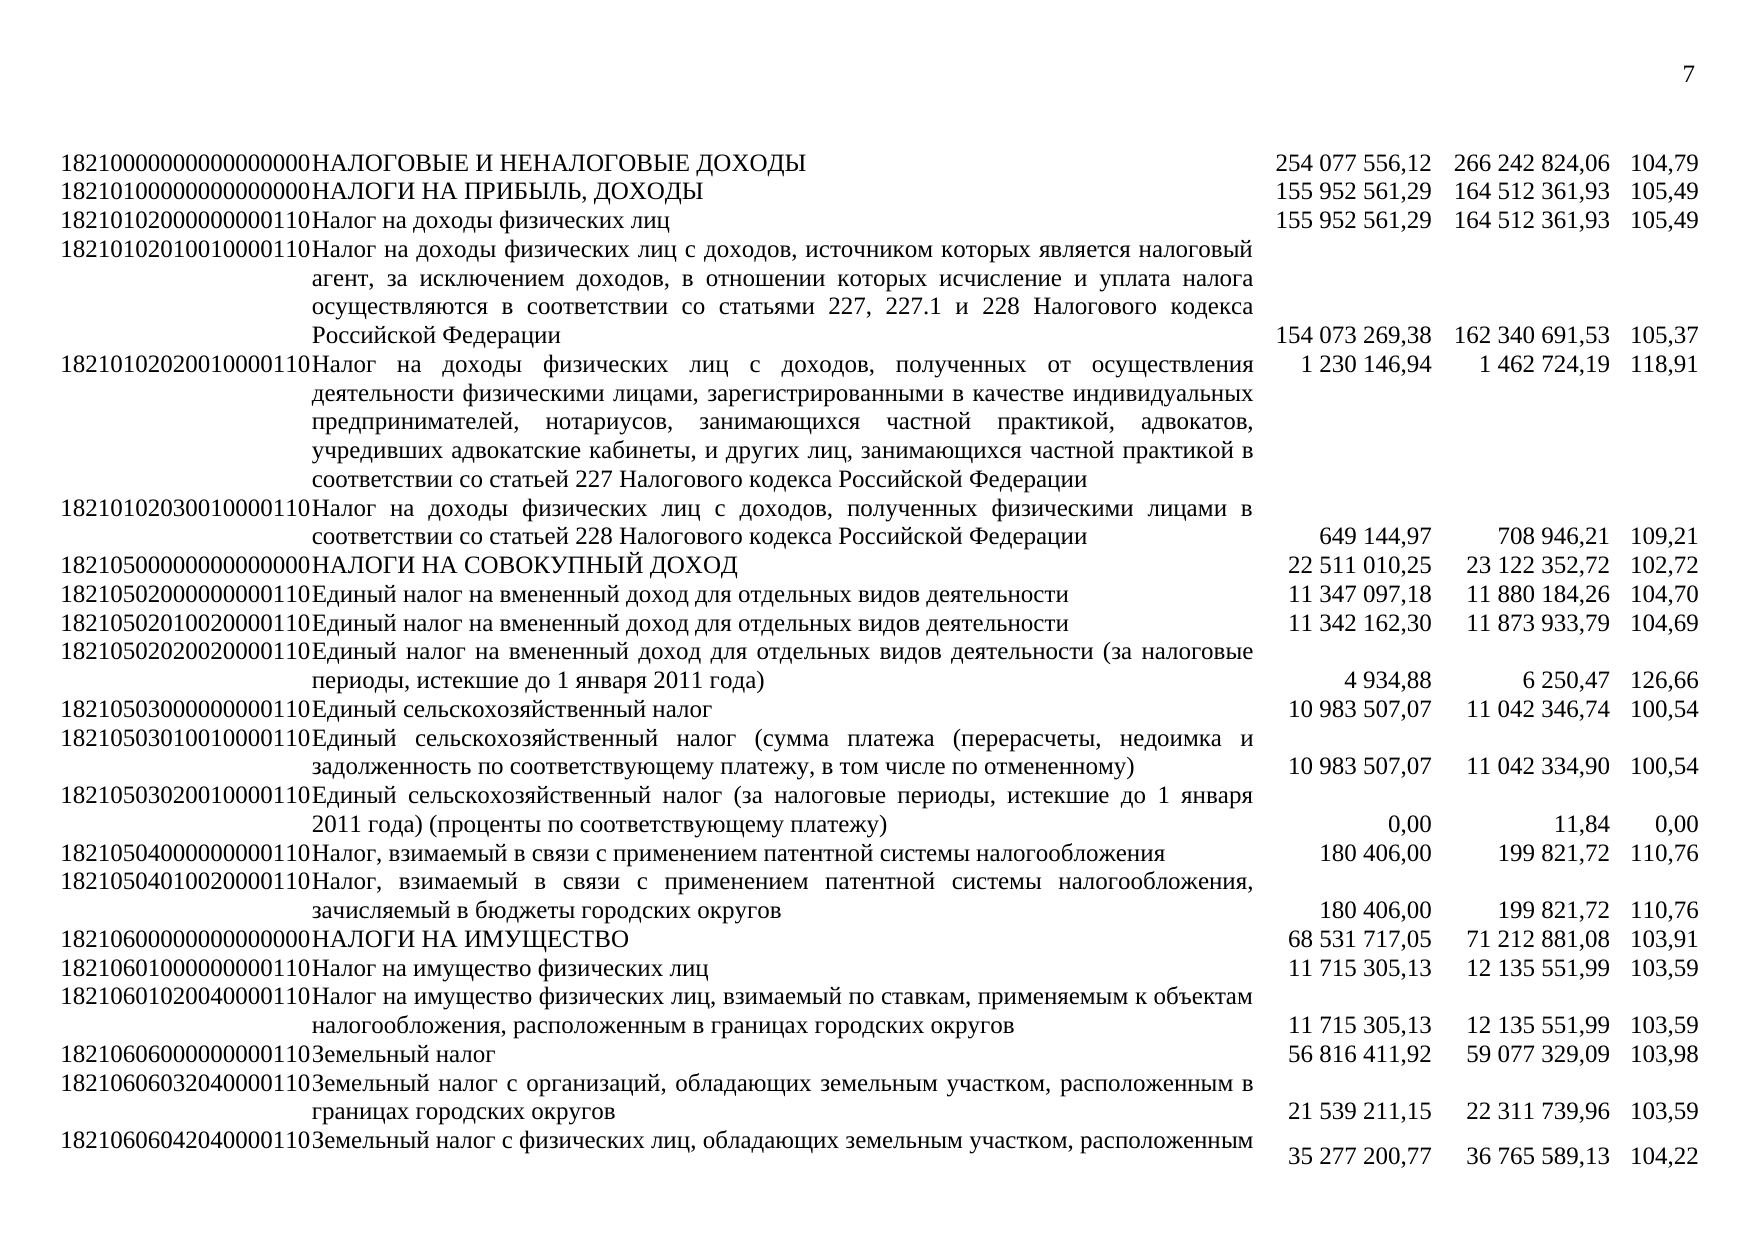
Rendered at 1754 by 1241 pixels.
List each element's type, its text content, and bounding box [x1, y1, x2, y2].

table_cell Единый налог на вмененный доход для отдельных видов деятельности (за налоговые периоды, истекшие до 1 января 2011 года) [311, 636, 1255, 694]
table_cell 100,54 [1610, 694, 1699, 723]
table_cell 109,21 [1610, 493, 1699, 550]
table_cell 11 042 334,90 [1432, 723, 1610, 780]
table_cell 18210503010010000110 [60, 723, 311, 780]
table_cell 35 277 200,77 [1255, 1125, 1432, 1170]
table_cell 105,37 [1610, 234, 1699, 349]
table_cell 18210102000000000110 [60, 205, 311, 234]
table_cell 103,59 [1610, 981, 1699, 1039]
table_cell 266 242 824,06 [1432, 148, 1610, 176]
table_cell 22 511 010,25 [1255, 550, 1432, 579]
table_cell НАЛОГИ НА ПРИБЫЛЬ, ДОХОДЫ [311, 176, 1255, 205]
table_cell 59 077 329,09 [1432, 1039, 1610, 1068]
table_cell 155 952 561,29 [1255, 205, 1432, 234]
table_cell 649 144,97 [1255, 493, 1432, 550]
table_cell 18210500000000000000 [60, 550, 311, 579]
table_cell 0,00 [1255, 780, 1432, 838]
table_cell 18210600000000000000 [60, 924, 311, 953]
table_cell 103,98 [1610, 1039, 1699, 1068]
table_cell Единый налог на вмененный доход для отдельных видов деятельности [311, 608, 1255, 636]
table_cell 199 821,72 [1432, 866, 1610, 924]
table_cell Налог на доходы физических лиц с доходов, источником которых является налоговый агент, за исключением доходов, в отношении которых исчисление и уплата налога осуществляются в соответствии со статьями 227, 227.1 и 228 Налогового кодекса Российской Федерации [311, 234, 1255, 349]
table_cell 11 715 305,13 [1255, 953, 1432, 981]
table_cell 18210102030010000110 [60, 493, 311, 550]
table_cell НАЛОГИ НА ИМУЩЕСТВО [311, 924, 1255, 953]
table_cell 155 952 561,29 [1255, 176, 1432, 205]
table_cell 18210503000000000110 [60, 694, 311, 723]
table_cell 71 212 881,08 [1432, 924, 1610, 953]
table_cell 18210601020040000110 [60, 981, 311, 1039]
table_cell 18210102020010000110 [60, 349, 311, 493]
table_cell 105,49 [1610, 205, 1699, 234]
table_cell НАЛОГИ НА СОВОКУПНЫЙ ДОХОД [311, 550, 1255, 579]
table_cell НАЛОГОВЫЕ И НЕНАЛОГОВЫЕ ДОХОДЫ [311, 148, 1255, 176]
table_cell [311, 1125, 1255, 1170]
table_cell Налог, взимаемый в связи с применением патентной системы налогообложения [311, 838, 1255, 866]
table_cell 708 946,21 [1432, 493, 1610, 550]
table_cell Земельный налог [311, 1039, 1255, 1068]
table_cell 11,84 [1432, 780, 1610, 838]
table_cell 180 406,00 [1255, 866, 1432, 924]
table_cell 110,76 [1610, 838, 1699, 866]
table_cell Единый сельскохозяйственный налог (за налоговые периоды, истекшие до 1 января 2011 года) (проценты по соответствующему платежу) [311, 780, 1255, 838]
table_cell Единый сельскохозяйственный налог [311, 694, 1255, 723]
table_cell 180 406,00 [1255, 838, 1432, 866]
table_cell 104,79 [1610, 148, 1699, 176]
table_cell 18210601000000000110 [60, 953, 311, 981]
table_cell 11 347 097,18 [1255, 579, 1432, 608]
table_cell 104,70 [1610, 579, 1699, 608]
table_cell 126,66 [1610, 636, 1699, 694]
table_cell 18210000000000000000 [60, 148, 311, 176]
table_cell 18210606000000000110 [60, 1039, 311, 1068]
table_cell 164 512 361,93 [1432, 176, 1610, 205]
table_cell Налог на имущество физических лиц, взимаемый по ставкам, применяемым к объектам налогообложения, расположенным в границах городских округов [311, 981, 1255, 1039]
table_cell 199 821,72 [1432, 838, 1610, 866]
table_cell 18210504010020000110 [60, 866, 311, 924]
table_cell 11 042 346,74 [1432, 694, 1610, 723]
table_cell 56 816 411,92 [1255, 1039, 1432, 1068]
table_cell Налог на имущество физических лиц [311, 953, 1255, 981]
table_cell 18210504000000000110 [60, 838, 311, 866]
table_cell 21 539 211,15 [1255, 1068, 1432, 1125]
table_cell 118,91 [1610, 349, 1699, 493]
table_cell 10 983 507,07 [1255, 723, 1432, 780]
table_cell 164 512 361,93 [1432, 205, 1610, 234]
table_cell 103,59 [1610, 953, 1699, 981]
table_cell Налог, взимаемый в связи с применением патентной системы налогообложения, зачисляемый в бюджеты городских округов [311, 866, 1255, 924]
table_cell Единый налог на вмененный доход для отдельных видов деятельности [311, 579, 1255, 608]
table_cell 110,76 [1610, 866, 1699, 924]
table_cell 11 880 184,26 [1432, 579, 1610, 608]
table_cell 10 983 507,07 [1255, 694, 1432, 723]
table_cell Налог на доходы физических лиц с доходов, полученных от осуществления деятельности физическими лицами, зарегистрированными в качестве индивидуальных предпринимателей, нотариусов, занимающихся частной практикой, адвокатов, учредивших адвокатские кабинеты, и других лиц, занимающихся частной практикой в соответствии со статьей 227 Налогового кодекса Российской Федерации [311, 349, 1255, 493]
table_cell 23 122 352,72 [1432, 550, 1610, 579]
table_cell Налог на доходы физических лиц с доходов, полученных физическими лицами в соответствии со статьей 228 Налогового кодекса Российской Федерации [311, 493, 1255, 550]
table_cell 1 230 146,94 [1255, 349, 1432, 493]
table_cell 102,72 [1610, 550, 1699, 579]
table_cell 18210502020020000110 [60, 636, 311, 694]
table_cell 18210502010020000110 [60, 608, 311, 636]
table_cell 12 135 551,99 [1432, 953, 1610, 981]
table_cell 36 765 589,13 [1432, 1125, 1610, 1170]
table_cell 162 340 691,53 [1432, 234, 1610, 349]
table_cell 103,59 [1610, 1068, 1699, 1125]
table_cell 18210100000000000000 [60, 176, 311, 205]
table_cell 18210102010010000110 [60, 234, 311, 349]
table_cell 11 873 933,79 [1432, 608, 1610, 636]
table_cell Единый сельскохозяйственный налог (сумма платежа (перерасчеты, недоимка и задолженность по соответствующему платежу, в том числе по отмененному) [311, 723, 1255, 780]
table_cell 1 462 724,19 [1432, 349, 1610, 493]
table_cell 11 342 162,30 [1255, 608, 1432, 636]
table_cell 100,54 [1610, 723, 1699, 780]
table_cell Налог на доходы физических лиц [311, 205, 1255, 234]
table_cell 254 077 556,12 [1255, 148, 1432, 176]
table_cell 12 135 551,99 [1432, 981, 1610, 1039]
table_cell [60, 1125, 311, 1170]
table_cell 22 311 739,96 [1432, 1068, 1610, 1125]
table_cell 6 250,47 [1432, 636, 1610, 694]
table_cell 11 715 305,13 [1255, 981, 1432, 1039]
table_cell 104,69 [1610, 608, 1699, 636]
table_cell 4 934,88 [1255, 636, 1432, 694]
table_cell 18210606032040000110 [60, 1068, 311, 1125]
table_cell 0,00 [1610, 780, 1699, 838]
table_cell 18210502000000000110 [60, 579, 311, 608]
table_cell 104,22 [1610, 1125, 1699, 1170]
table_cell Земельный налог с организаций, обладающих земельным участком, расположенным в границах городских округов [311, 1068, 1255, 1125]
table_cell 154 073 269,38 [1255, 234, 1432, 349]
table_cell 105,49 [1610, 176, 1699, 205]
table_cell 103,91 [1610, 924, 1699, 953]
table_cell 68 531 717,05 [1255, 924, 1432, 953]
table_cell 18210503020010000110 [60, 780, 311, 838]
